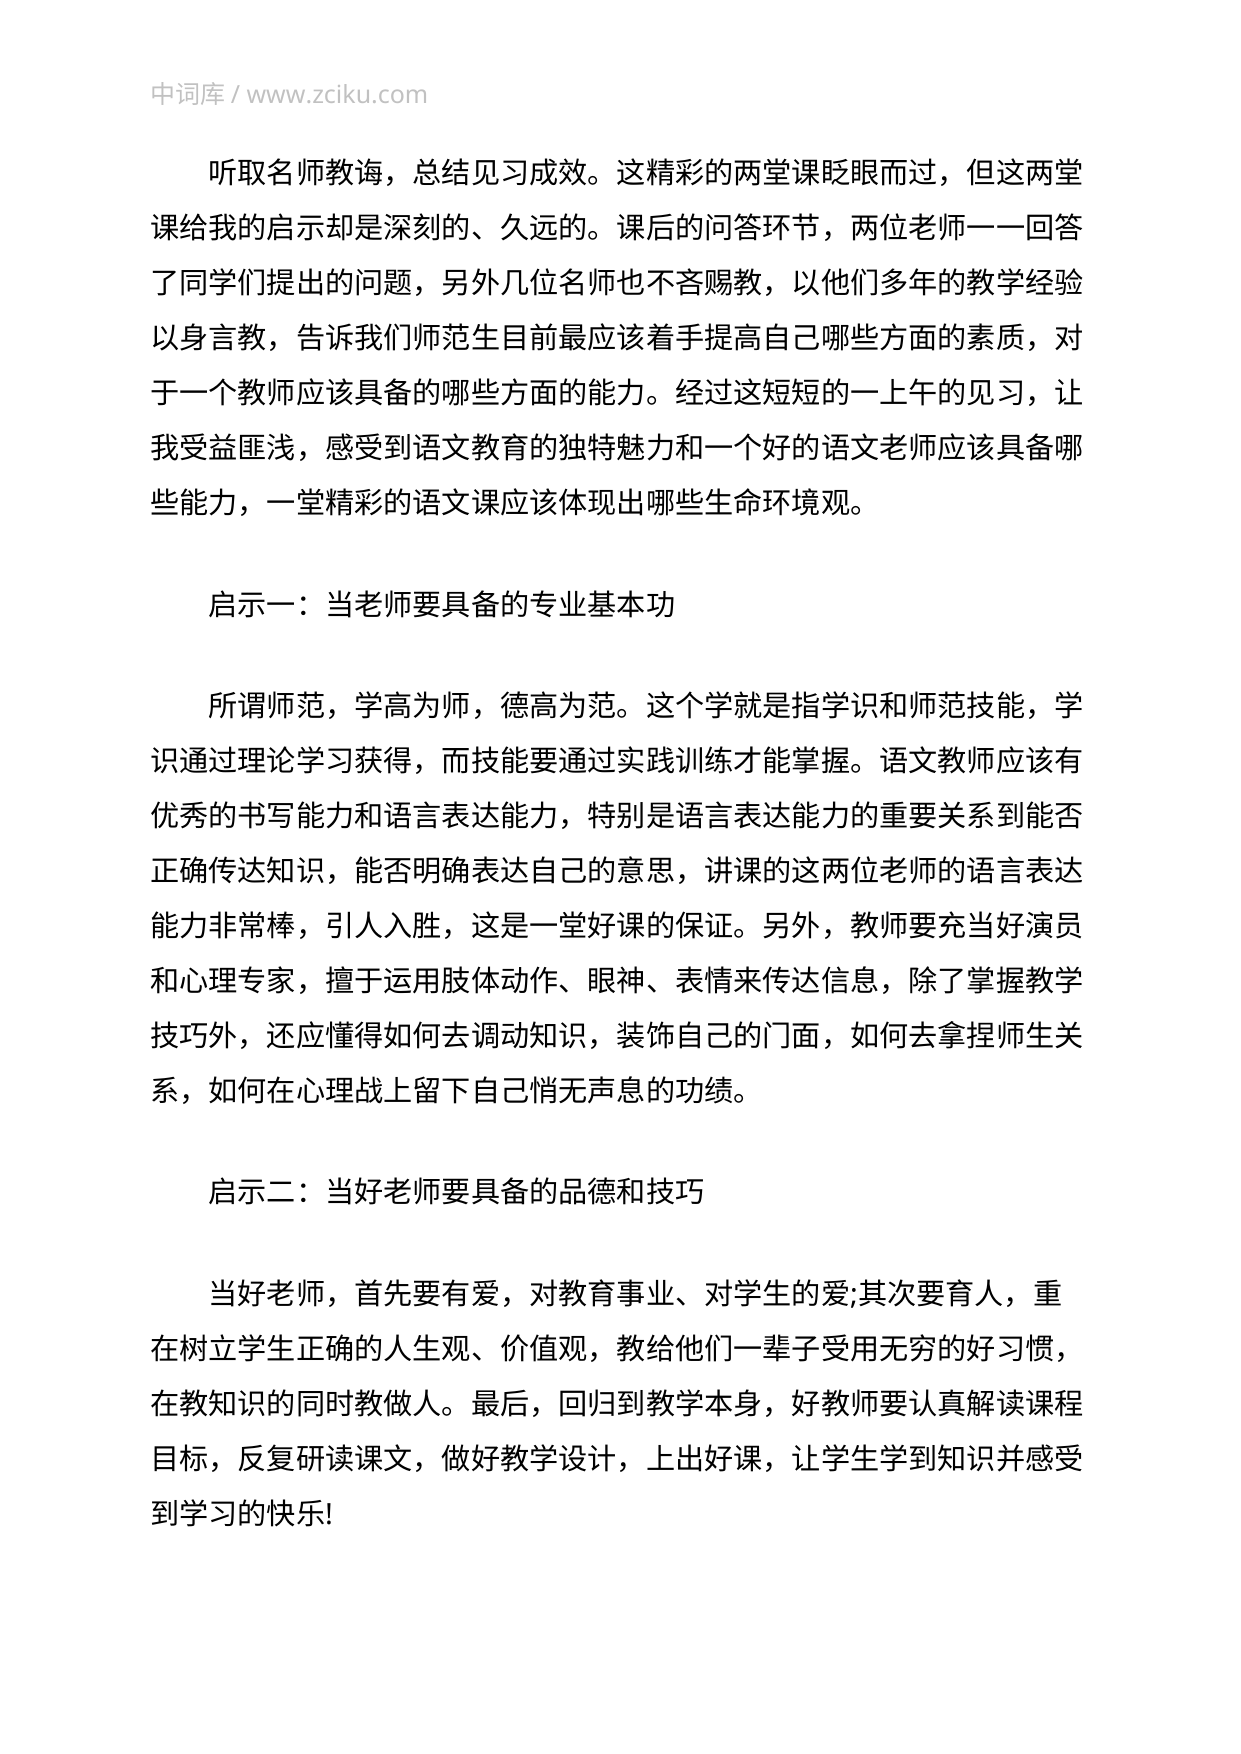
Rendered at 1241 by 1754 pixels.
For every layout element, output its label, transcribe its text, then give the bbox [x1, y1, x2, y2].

text 启示二：当好老师要具备的品德和技巧 [150, 1169, 1090, 1211]
text 所谓师范，学高为师，德高为范。这个学就是指学识和师范技能，学识通过理论学习获得，而技能要通过实践训练才能掌握。语文教师应该有优秀的书写能力和语言表达能力，特别是语言表达能力的重要关系到能否正确传达知识，能否明确表达自己的意思，讲课的这两位老师的语言表达能力非常棒，引人入胜，这是一堂好课的保证。另外，教师要充当好演员和心理专家，擅于运用肢体动作、眼神、表情来传达信息，除了掌握教学技巧外，还应懂得如何去调动知识，装饰自己的门面，如何去拿捏师生关系，如何在心理战上留下自己悄无声息的功绩。 [150, 683, 1090, 1109]
text 听取名师教诲，总结见习成效。这精彩的两堂课眨眼而过，但这两堂课给我的启示却是深刻的、久远的。课后的问答环节，两位老师一一回答了同学们提出的问题，另外几位名师也不吝赐教，以他们多年的教学经验以身言教，告诉我们师范生目前最应该着手提高自己哪些方面的素质，对于一个教师应该具备的哪些方面的能力。经过这短短的一上午的见习，让我受益匪浅，感受到语文教育的独特魅力和一个好的语文老师应该具备哪些能力，一堂精彩的语文课应该体现出哪些生命环境观。 [150, 150, 1090, 522]
text 当好老师，首先要有爱，对教育事业、对学生的爱;其次要育人，重在树立学生正确的人生观、价值观，教给他们一辈子受用无穷的好习惯，在教知识的同时教做人。最后，回归到教学本身，好教师要认真解读课程目标，反复研读课文，做好教学设计，上出好课，让学生学到知识并感受到学习的快乐! [150, 1271, 1090, 1533]
text 启示一：当老师要具备的专业基本功 [150, 581, 1090, 623]
